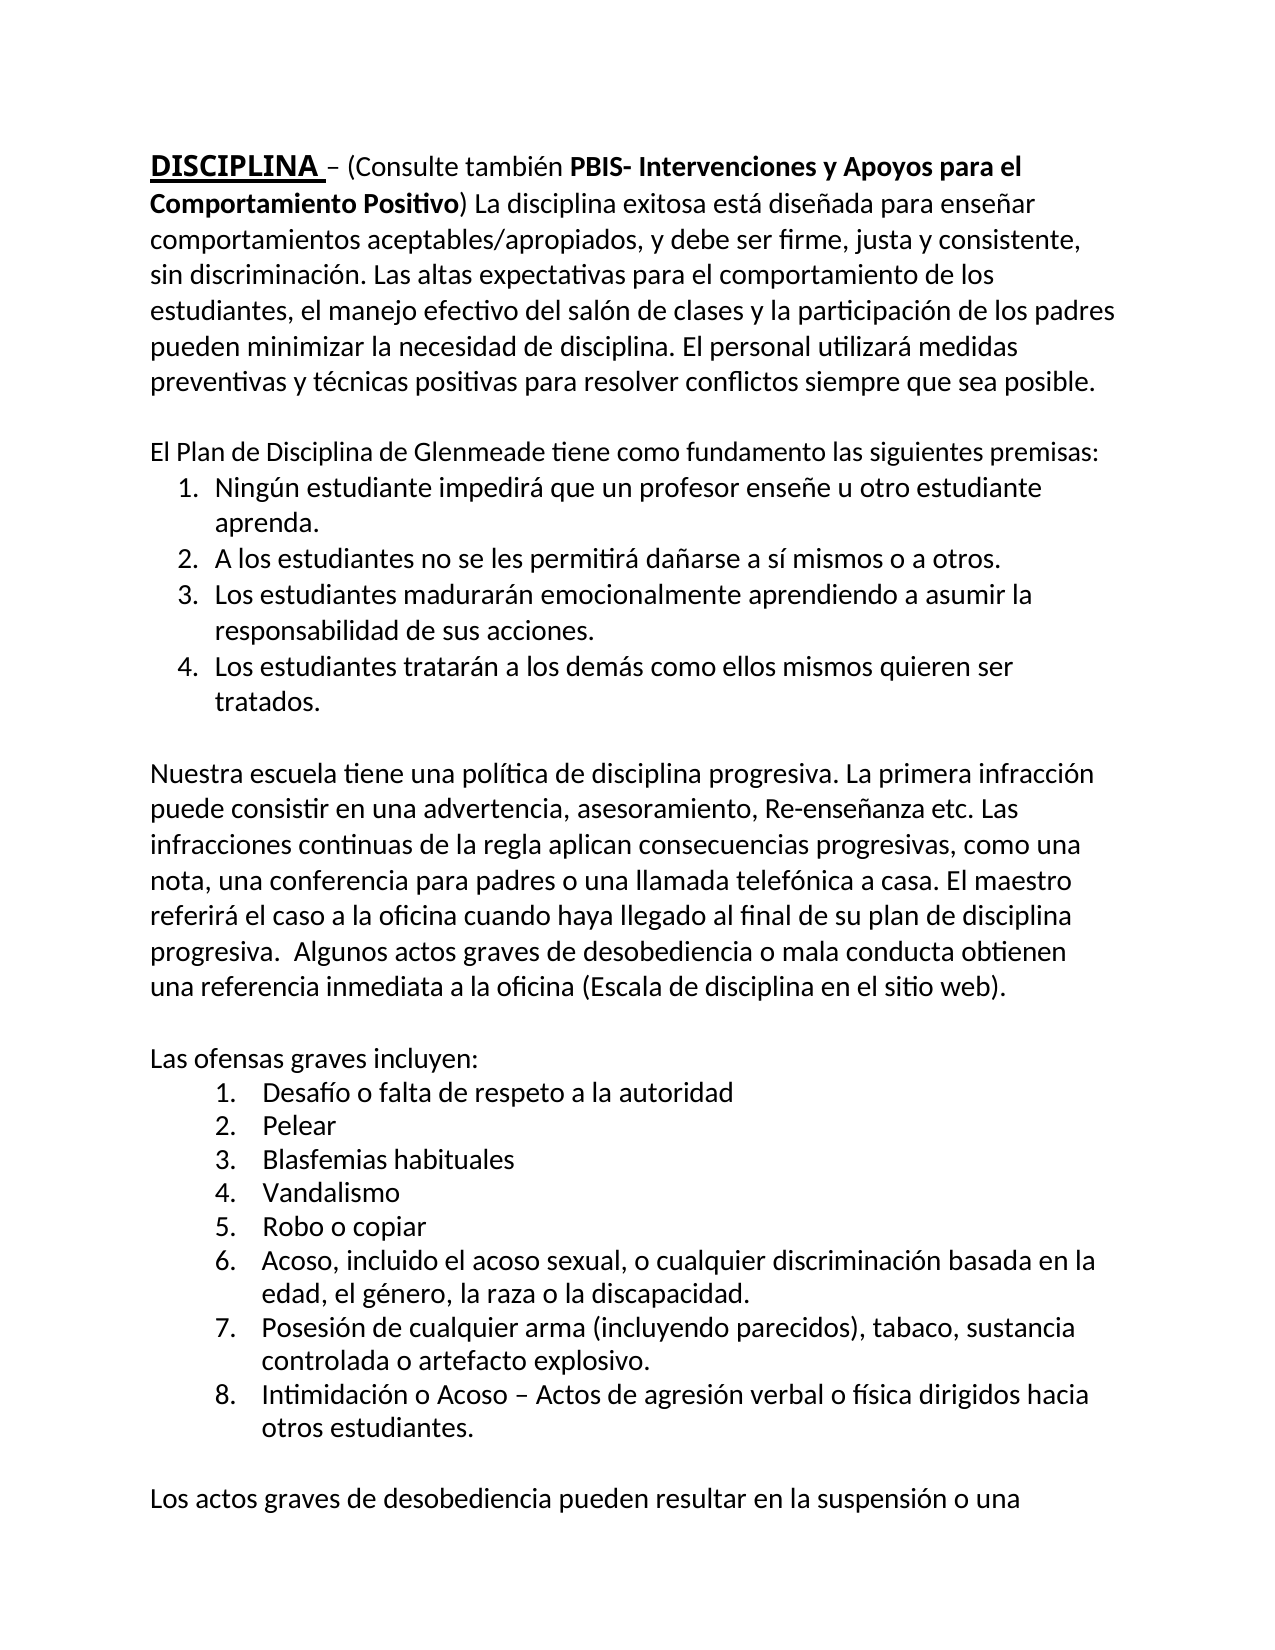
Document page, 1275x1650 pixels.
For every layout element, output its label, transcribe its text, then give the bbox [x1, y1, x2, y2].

list Intimidación o Acoso – Actos de agresión verbal o física dirigidos hacia otros estudiantes. [214, 1377, 1133, 1444]
list Posesión de cualquier arma (incluyendo parecidos), tabaco, sustancia controlada o artefacto explosivo. [214, 1310, 1133, 1377]
text Las ofensas graves incluyen: [150, 1040, 1133, 1075]
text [150, 1480, 1108, 1516]
list Robo o copiar [214, 1209, 1133, 1243]
text Nuestra escuela tiene una política de disciplina progresiva. La primera infracción puede consistir en una advertencia, asesoramiento, Re-enseñanza etc. Las infracciones continuas de la regla aplican consecuencias progresivas, como una nota, una conferencia para padres o una llamada telefónica a casa. El maestro referirá el caso a la oficina cuando haya llegado al final de su plan de disciplina progresiva. Algunos actos graves de desobediencia o mala conducta obtienen una referencia inmediata a la oficina (Escala de disciplina en el sitio web). [150, 755, 1107, 1004]
list Los estudiantes tratarán a los demás como ellos mismos quieren ser tratados. [177, 648, 1118, 719]
list Pelear [214, 1109, 1133, 1142]
list Los estudiantes madurarán emocionalmente aprendiendo a asumir la responsabilidad de sus acciones. [177, 576, 1118, 647]
list A los estudiantes no se les permitirá dañarse a sí mismos o a otros. [177, 540, 1118, 576]
list Vandalismo [214, 1176, 1133, 1209]
list Ningún estudiante impedirá que un profesor enseñe u otro estudiante aprenda. [177, 469, 1118, 540]
list Blasfemias habituales [214, 1142, 1133, 1176]
list Desafío o falta de respeto a la autoridad [214, 1075, 1133, 1109]
text El Plan de Disciplina de Glenmeade tiene como fundamento las siguientes premisas: [150, 434, 1133, 469]
list Acoso, incluido el acoso sexual, o cualquier discriminación basada en la edad, el género, la raza o la discapacidad. [214, 1243, 1133, 1310]
text DISCIPLINA – (Consulte también PBIS- Intervenciones y Apoyos para el Comportamiento Positivo) La disciplina exitosa está diseñada para enseñar comportamientos aceptables/apropiados, y debe ser firme, justa y consistente, sin discriminación. Las altas expectativas para el comportamiento de los estudiantes, el manejo efectivo del salón de clases y la participación de los padres pueden minimizar la necesidad de disciplina. El personal utilizará medidas preventivas y técnicas positivas para resolver conflictos siempre que sea posible. [150, 146, 1118, 399]
